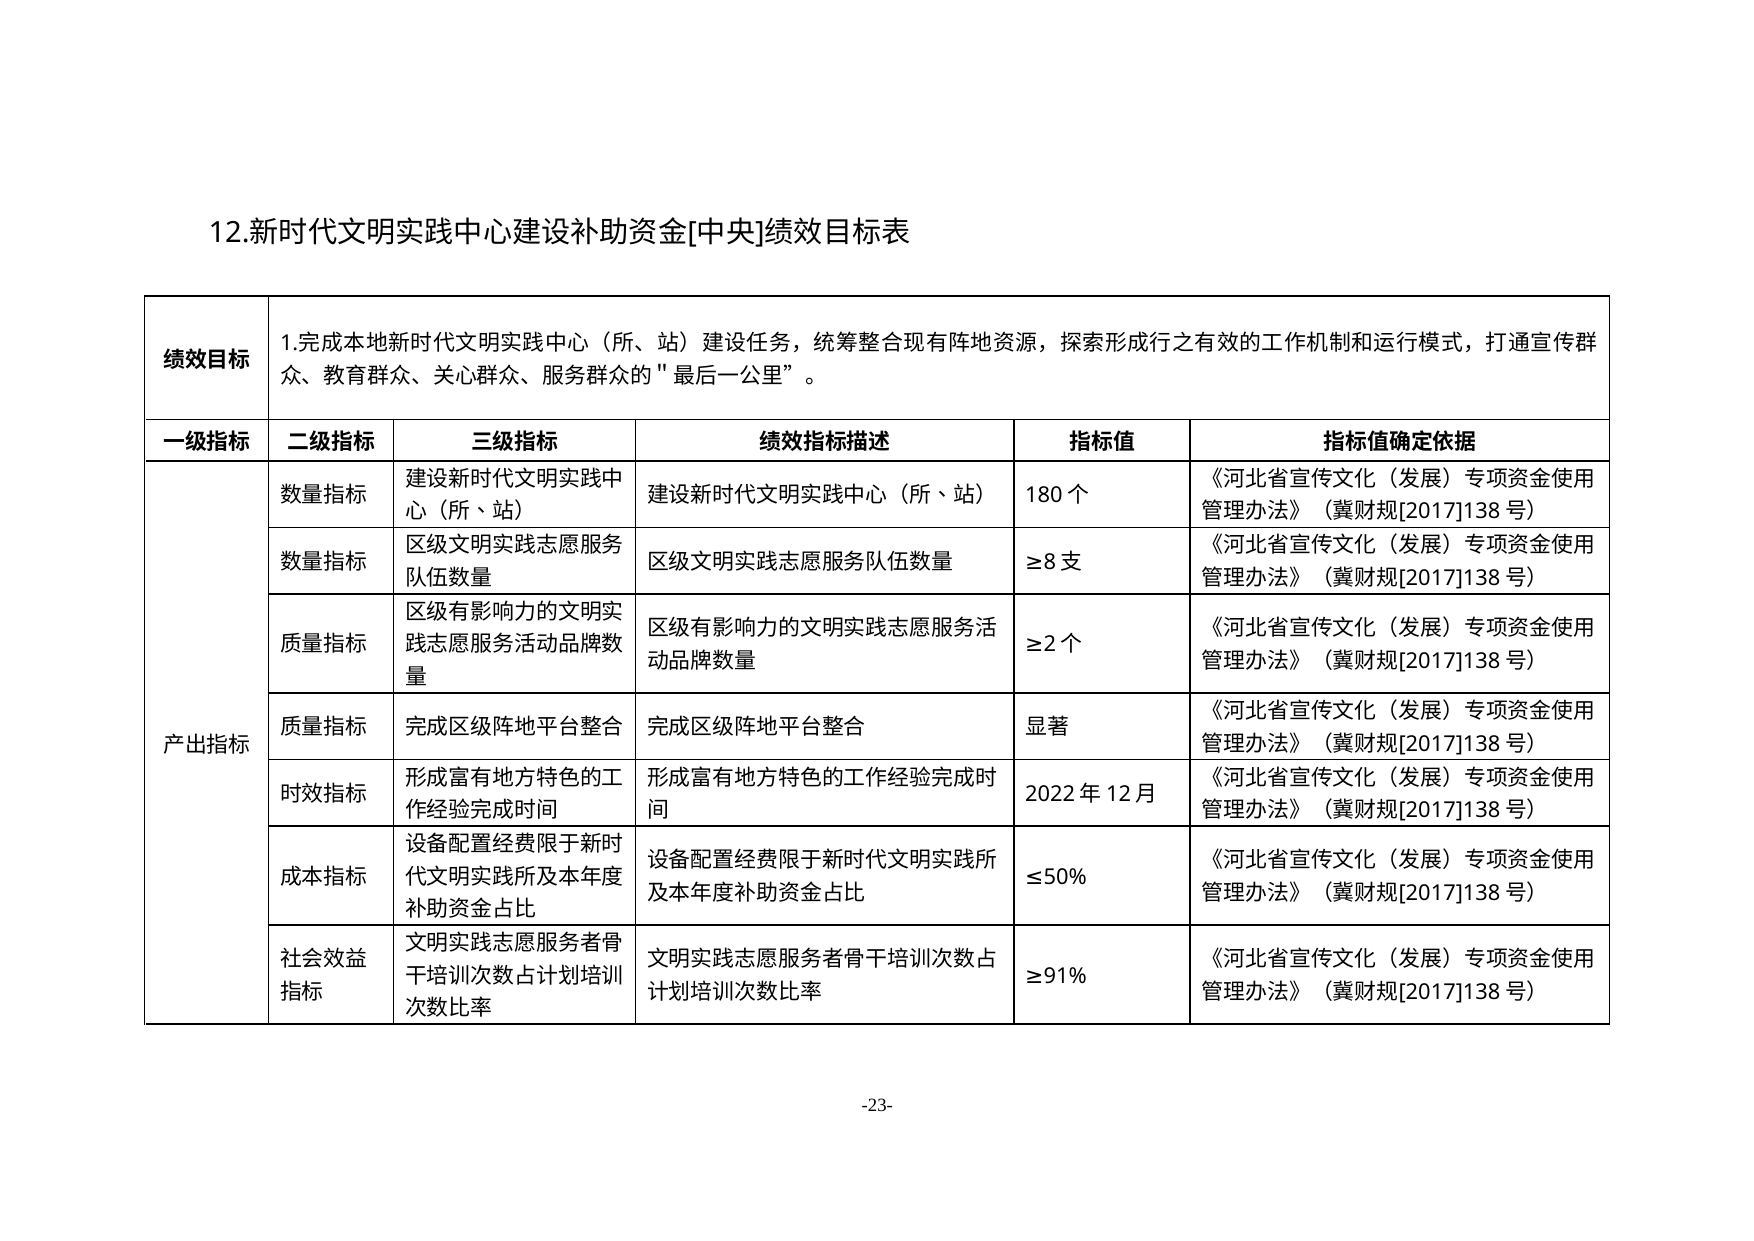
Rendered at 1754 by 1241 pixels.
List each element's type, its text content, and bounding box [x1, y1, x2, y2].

table_header 1.完成本地新时代文明实践中心（所、站）建设任务，统筹整合现有阵地资源，探索形成行之有效的工作机制和运行模式，打通宣传群众、教育群众、关心群众、服务群众的＂最后一公里”。 [269, 297, 1609, 418]
table_cell 三级指标 [394, 420, 635, 460]
table_cell 显著 [1015, 694, 1189, 759]
table_cell 一级指标 [145, 420, 268, 460]
table_cell 数量指标 [269, 462, 393, 526]
table_cell 《河北省宣传文化（发展）专项资金使用管理办法》（冀财规[2017]138号） [1191, 926, 1609, 1023]
table_cell ≥2个 [1015, 595, 1189, 692]
table_cell 成本指标 [269, 827, 393, 924]
table_cell 质量指标 [269, 694, 393, 759]
table_cell 《河北省宣传文化（发展）专项资金使用管理办法》（冀财规[2017]138号） [1191, 462, 1609, 526]
table_cell 质量指标 [269, 595, 393, 692]
table_cell 建设新时代文明实践中心（所、站） [636, 462, 1013, 526]
table_cell 建设新时代文明实践中心（所、站） [394, 462, 635, 526]
table_header 绩效目标 [145, 297, 268, 418]
table_cell 《河北省宣传文化（发展）专项资金使用管理办法》（冀财规[2017]138号） [1191, 760, 1609, 825]
table_cell 产出指标 [145, 461, 268, 1023]
table_cell 二级指标 [269, 420, 393, 460]
table_cell 区级文明实践志愿服务队伍数量 [394, 528, 635, 593]
table_cell ≥8支 [1015, 528, 1189, 593]
table_cell 设备配置经费限于新时代文明实践所及本年度补助资金占比 [394, 827, 635, 924]
table_cell 区级有影响力的文明实践志愿服务活动品牌数量 [394, 595, 635, 692]
table_cell 设备配置经费限于新时代文明实践所及本年度补助资金占比 [636, 827, 1013, 924]
table_cell 文明实践志愿服务者骨干培训次数占计划培训次数比率 [636, 926, 1013, 1023]
table_cell 时效指标 [269, 760, 393, 825]
table_cell ≤50% [1015, 827, 1189, 924]
table_cell 2022年12月 [1015, 760, 1189, 825]
table_cell 数量指标 [269, 528, 393, 593]
table_cell 完成区级阵地平台整合 [394, 694, 635, 759]
table_cell 形成富有地方特色的工作经验完成时间 [636, 760, 1013, 825]
table_cell 完成区级阵地平台整合 [636, 694, 1013, 759]
table_cell 区级文明实践志愿服务队伍数量 [636, 528, 1013, 593]
table_cell 绩效指标描述 [636, 420, 1013, 460]
table_cell 社会效益指标 [269, 926, 393, 1023]
table_cell 指标值确定依据 [1191, 420, 1609, 460]
table_cell 《河北省宣传文化（发展）专项资金使用管理办法》（冀财规[2017]138号） [1191, 827, 1609, 924]
table_cell 《河北省宣传文化（发展）专项资金使用管理办法》（冀财规[2017]138号） [1191, 528, 1609, 593]
text 12.新时代文明实践中心建设补助资金[中央]绩效目标表 [150, 198, 1604, 263]
table_cell 形成富有地方特色的工作经验完成时间 [394, 760, 635, 825]
table_cell ≥91% [1015, 926, 1189, 1023]
table_cell 指标值 [1015, 420, 1189, 460]
table_cell 区级有影响力的文明实践志愿服务活动品牌数量 [636, 595, 1013, 692]
table_cell 180个 [1015, 462, 1189, 526]
table_cell 文明实践志愿服务者骨干培训次数占计划培训次数比率 [394, 926, 635, 1023]
table_cell 《河北省宣传文化（发展）专项资金使用管理办法》（冀财规[2017]138号） [1191, 595, 1609, 692]
table_cell 《河北省宣传文化（发展）专项资金使用管理办法》（冀财规[2017]138号） [1191, 694, 1609, 759]
